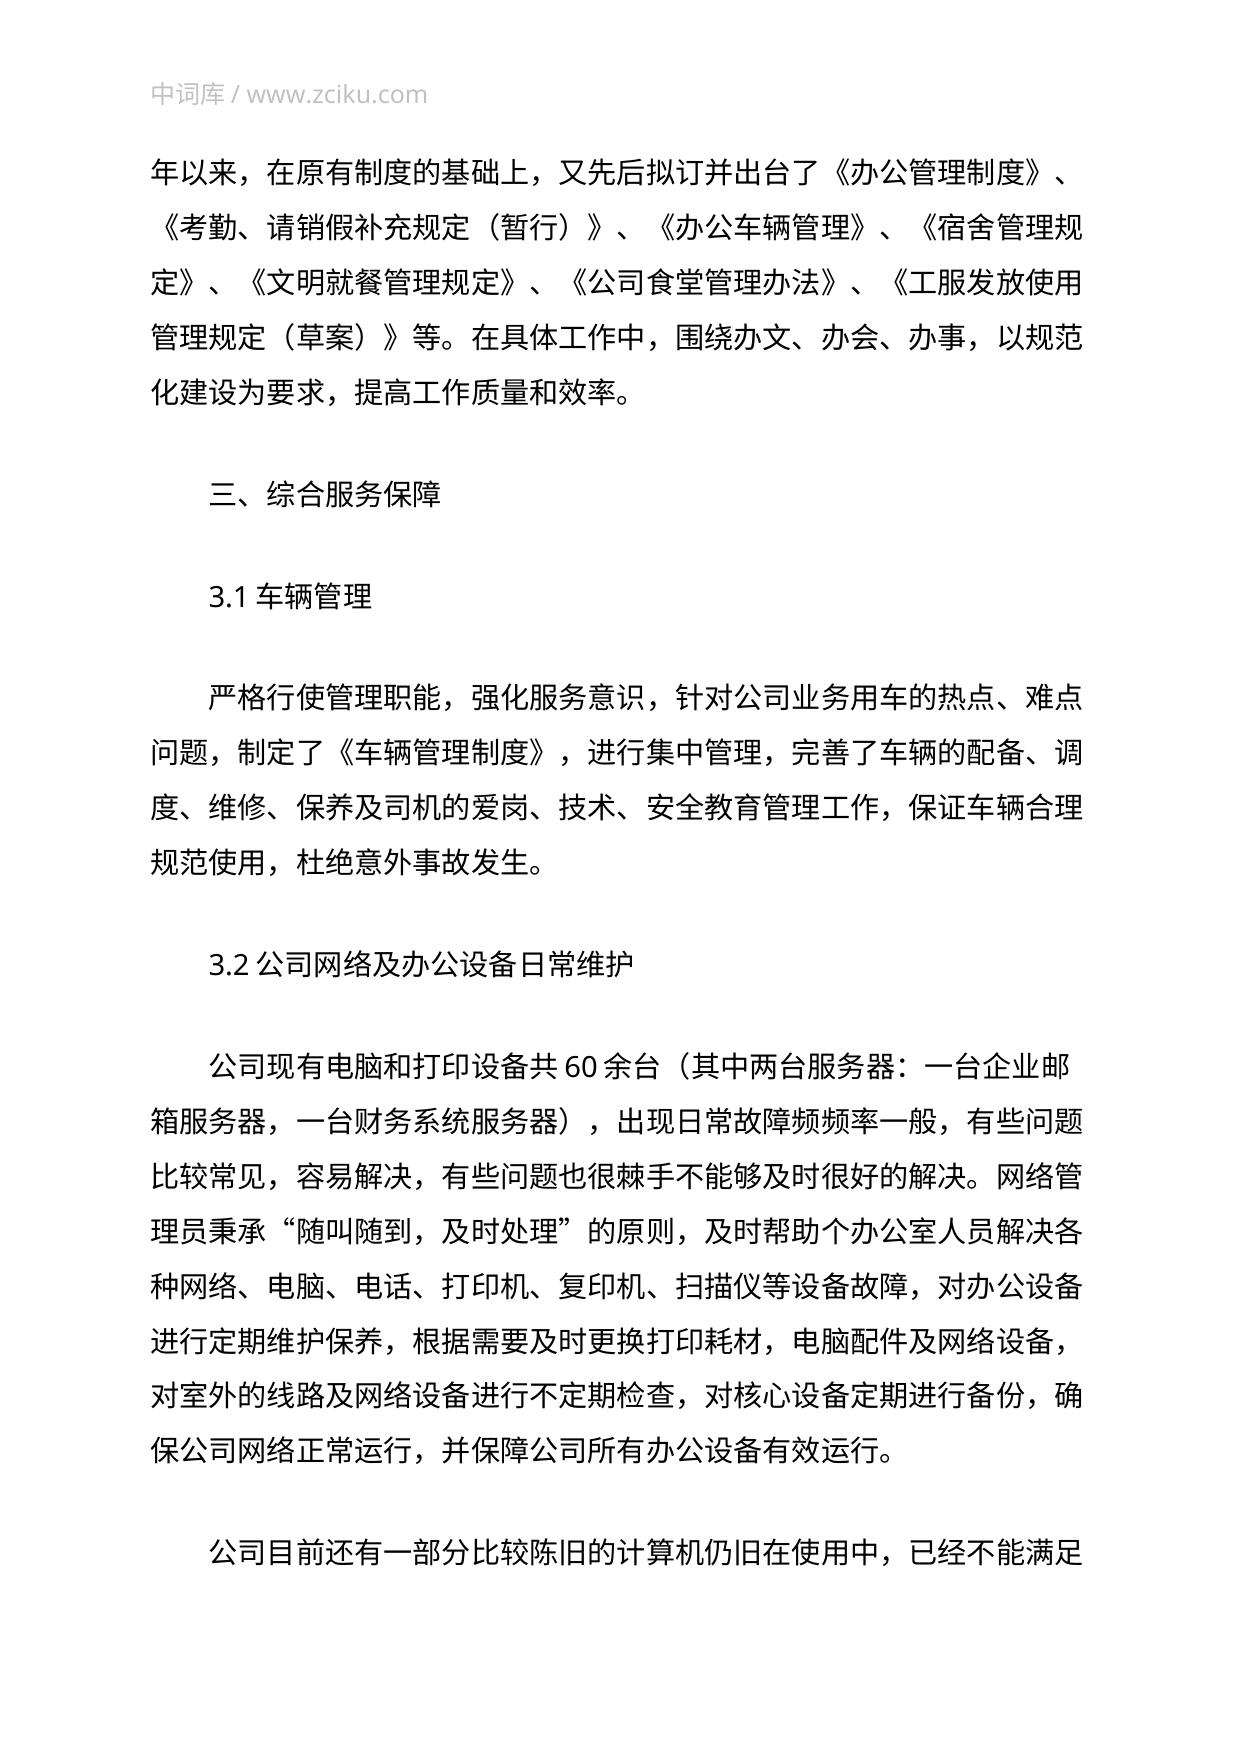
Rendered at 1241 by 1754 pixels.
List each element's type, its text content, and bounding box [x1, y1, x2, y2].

text 公司现有电脑和打印设备共60余台（其中两台服务器：一台企业邮箱服务器，一台财务系统服务器），出现日常故障频频率一般，有些问题比较常见，容易解决，有些问题也很棘手不能够及时很好的解决。网络管理员秉承“随叫随到，及时处理”的原则，及时帮助个办公室人员解决各种网络、电脑、电话、打印机、复印机、扫描仪等设备故障，对办公设备进行定期维护保养，根据需要及时更换打印耗材，电脑配件及网络设备，对室外的线路及网络设备进行不定期检查，对核心设备定期进行备份，确保公司网络正常运行，并保障公司所有办公设备有效运行。 [150, 1043, 1090, 1470]
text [150, 150, 1090, 412]
text 3.1车辆管理 [150, 573, 1090, 616]
text 三、综合服务保障 [150, 471, 1090, 514]
text 3.2公司网络及办公设备日常维护 [150, 942, 1090, 984]
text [150, 1530, 1090, 1572]
text 严格行使管理职能，强化服务意识，针对公司业务用车的热点、难点问题，制定了《车辆管理制度》，进行集中管理，完善了车辆的配备、调度、维修、保养及司机的爱岗、技术、安全教育管理工作，保证车辆合理规范使用，杜绝意外事故发生。 [150, 675, 1090, 882]
